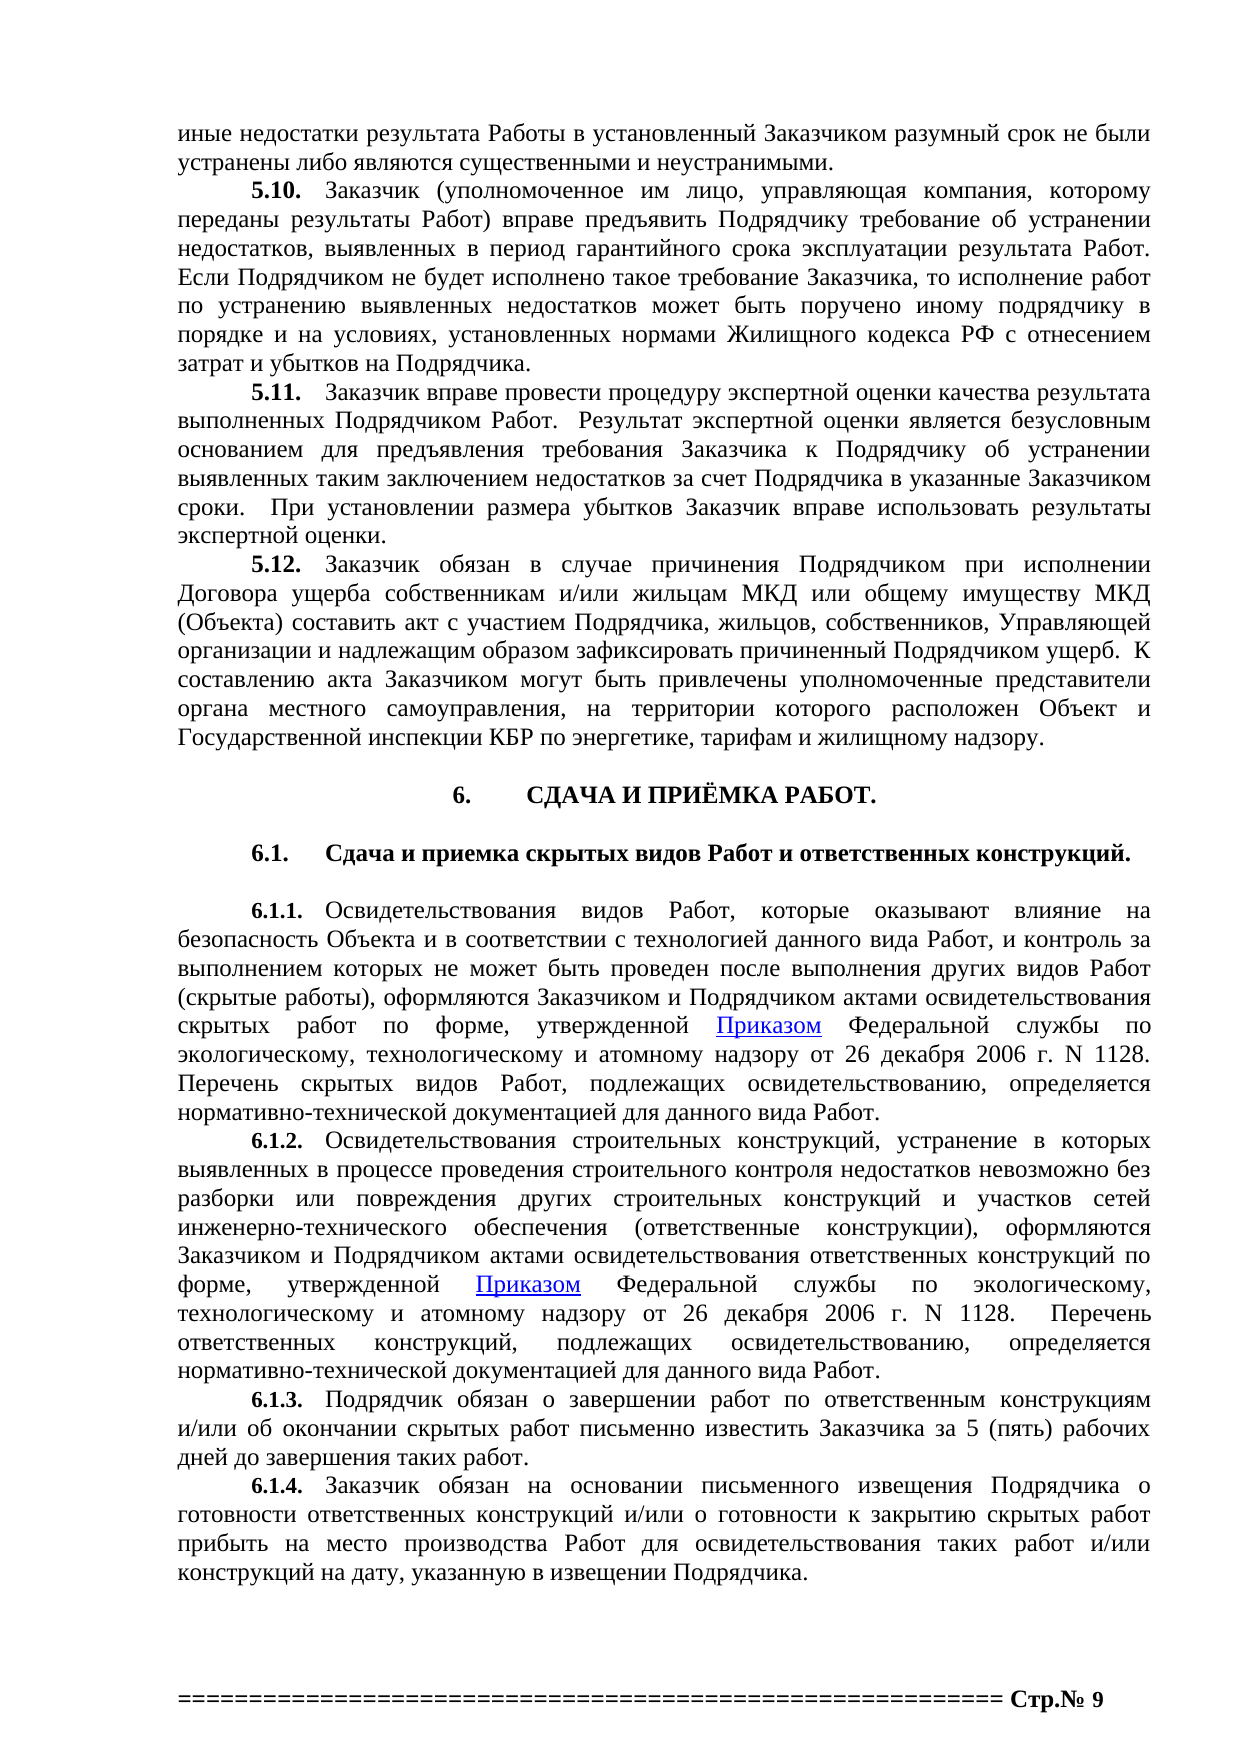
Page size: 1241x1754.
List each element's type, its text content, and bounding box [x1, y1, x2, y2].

list Подрядчик обязан о завершении работ по ответственным конструкциям и/или об окончании скрытых работ письменно известить Заказчика за 5 (пять) рабочих дней до завершения таких работ. [177, 1384, 1152, 1471]
list Заказчик (уполномоченное им лицо, управляющая компания, которому переданы результаты Работ) вправе предъявить Подрядчику требование об устранении недостатков, выявленных в период гарантийного срока эксплуатации результата Работ. Если Подрядчиком не будет исполнено такое требование Заказчика, то исполнение работ по устранению выявленных недостатков может быть поручено иному подрядчику в порядке и на условиях, установленных нормами Жилищного кодекса РФ с отнесением затрат и убытков на Подрядчика. [177, 176, 1152, 377]
list Заказчик обязан на основании письменного извещения Подрядчика о готовности ответственных конструкций и/или о готовности к закрытию скрытых работ прибыть на место производства Работ для освидетельствования таких работ и/или конструкций на дату, указанную в извещении Подрядчика. [177, 1471, 1152, 1586]
list Заказчик обязан в случае причинения Подрядчиком при исполнении Договора ущерба собственникам и/или жильцам МКД или общему имуществу МКД (Объекта) составить акт с участием Подрядчика, жильцов, собственников, Управляющей организации и надлежащим образом зафиксировать причиненный Подрядчиком ущерб. К составлению акта Заказчиком могут быть привлечены уполномоченные представители органа местного самоуправления, на территории которого расположен Объект и Государственной инспекции КБР по энергетике, тарифам и жилищному надзору. [177, 549, 1152, 751]
list Освидетельствования видов Работ, которые оказывают влияние на безопасность Объекта и в соответствии с технологией данного вида Работ, и контроль за выполнением которых не может быть проведен после выполнения других видов Работ (скрытые работы), оформляются Заказчиком и Подрядчиком актами освидетельствования скрытых работ по форме, утвержденной Приказом Федеральной службы по экологическому, технологическому и атомному надзору от 26 декабря 2006 г. N 1128. Перечень скрытых видов Работ, подлежащих освидетельствованию, определяется нормативно-технической документацией для данного вида Работ. [177, 896, 1152, 1126]
text 6. СДАЧА И ПРИЁМКА РАБОТ. [177, 780, 1152, 808]
list Освидетельствования строительных конструкций, устранение в которых выявленных в процессе проведения строительного контроля недостатков невозможно без разборки или повреждения других строительных конструкций и участков сетей инженерно-технического обеспечения (ответственные конструкции), оформляются Заказчиком и Подрядчиком актами освидетельствования ответственных конструкций по форме, утвержденной Приказом Федеральной службы по экологическому, технологическому и атомному надзору от 26 декабря 2006 г. N 1128. Перечень ответственных конструкций, подлежащих освидетельствованию, определяется нормативно-технической документацией для данного вида Работ. [177, 1126, 1152, 1384]
subtitle 6.1. Сдача и приемка скрытых видов Работ и ответственных конструкций. [177, 838, 1152, 866]
list Заказчик вправе провести процедуру экспертной оценки качества результата выполненных Подрядчиком Работ. Результат экспертной оценки является безусловным основанием для предъявления требования Заказчика к Подрядчику об устранении выявленных таким заключением недостатков за счет Подрядчика в указанные Заказчиком сроки. При установлении размера убытков Заказчик вправе использовать результаты экспертной оценки. [177, 377, 1152, 549]
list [177, 118, 1152, 176]
